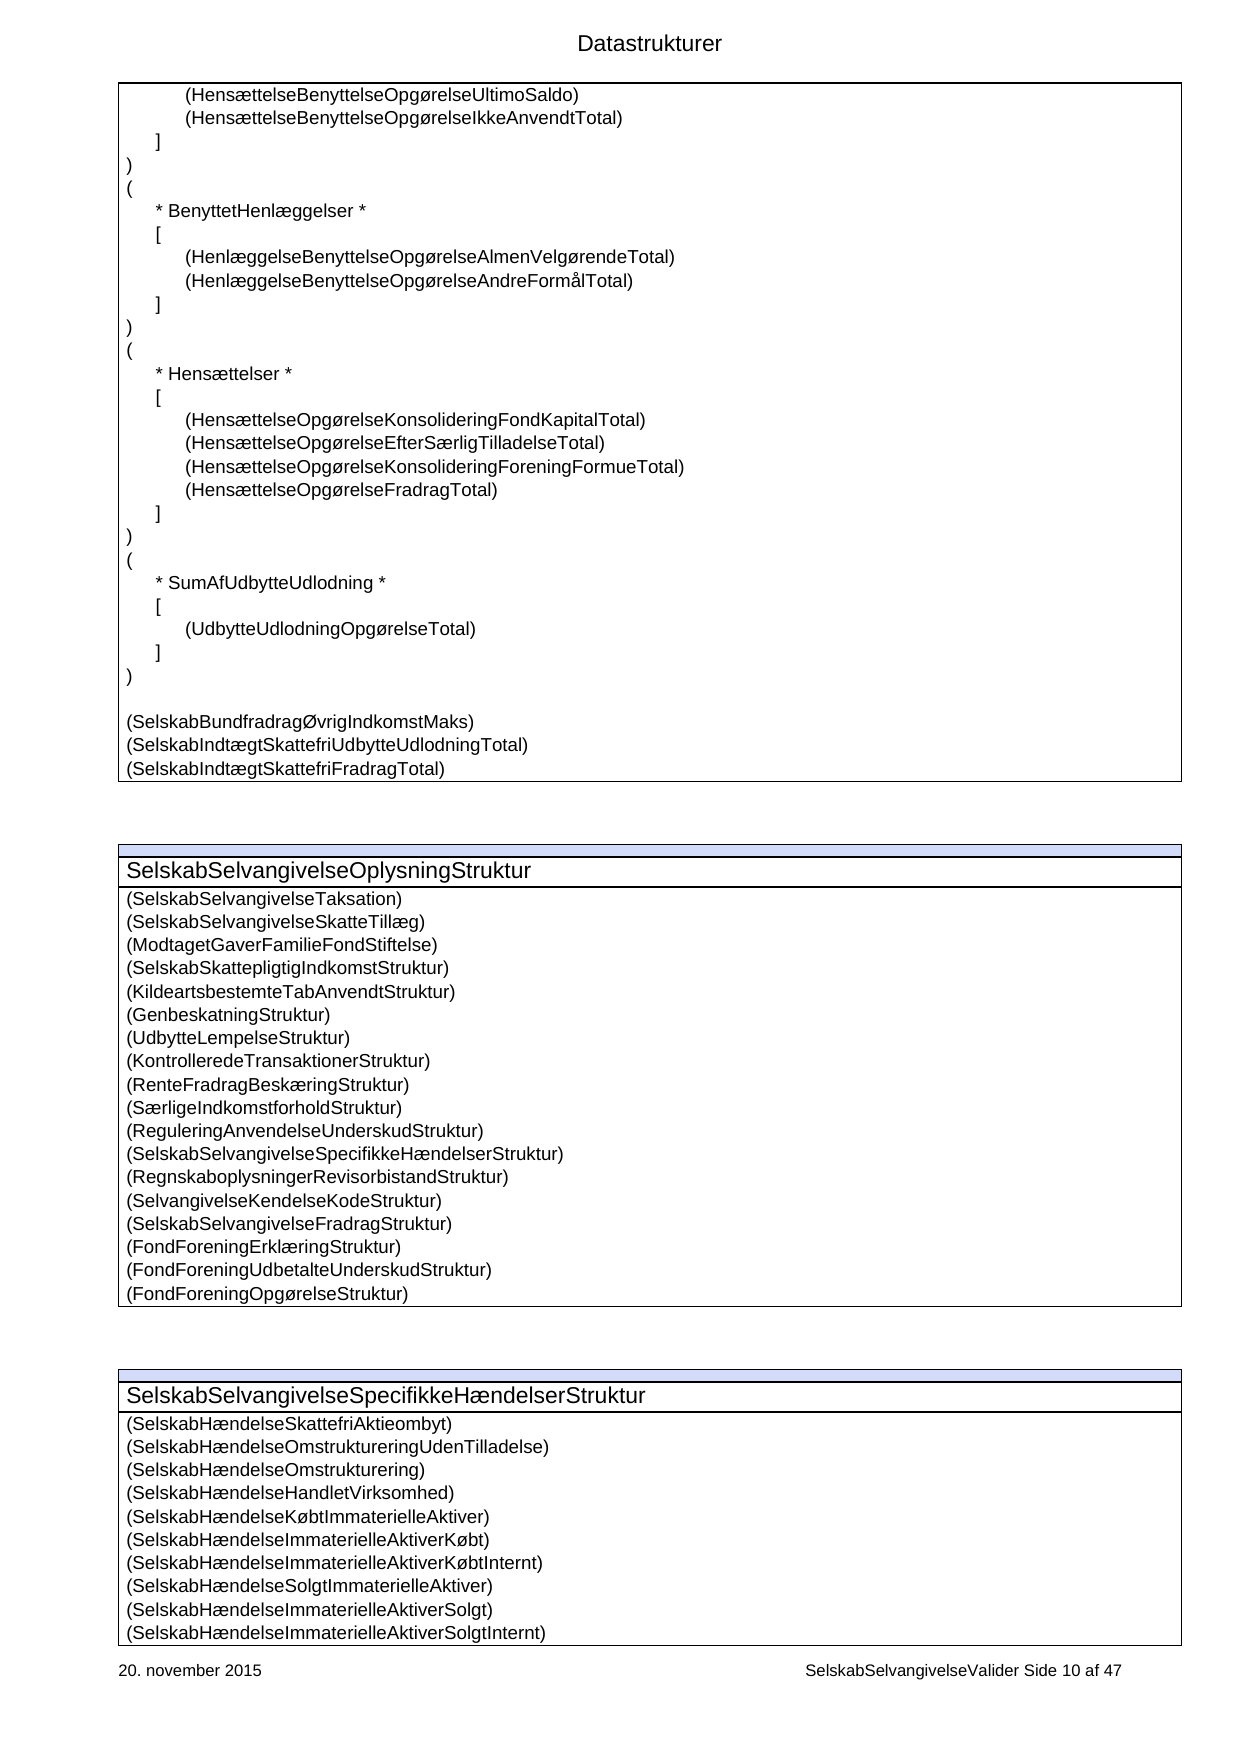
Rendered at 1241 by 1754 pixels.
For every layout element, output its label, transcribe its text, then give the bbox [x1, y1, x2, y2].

table_cell (SelskabSelvangivelseTaksation) (SelskabSelvangivelseSkatteTillæg) (ModtagetGaverFamilieFondStiftelse) (SelskabSkattepligtigIndkomstStruktur) (KildeartsbestemteTabAnvendtStruktur) (GenbeskatningStruktur) (UdbytteLempelseStruktur) (KontrolleredeTransaktionerStruktur) (RenteFradragBeskæringStruktur) (SærligeIndkomstforholdStruktur) (ReguleringAnvendelseUnderskudStruktur) (SelskabSelvangivelseSpecifikkeHændelserStruktur) (RegnskaboplysningerRevisorbistandStruktur) (SelvangivelseKendelseKodeStruktur) (SelskabSelvangivelseFradragStruktur) (FondForeningErklæringStruktur) (FondForeningUdbetalteUnderskudStruktur) (FondForeningOpgørelseStruktur) [119, 888, 1181, 1306]
table_cell SelskabSelvangivelseSpecifikkeHændelserStruktur [119, 1383, 1181, 1411]
table_header [119, 1370, 1181, 1381]
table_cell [119, 1413, 1181, 1645]
table_cell SelskabSelvangivelseOplysningStruktur [119, 858, 1181, 886]
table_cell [119, 84, 1181, 781]
table_header [119, 845, 1181, 856]
